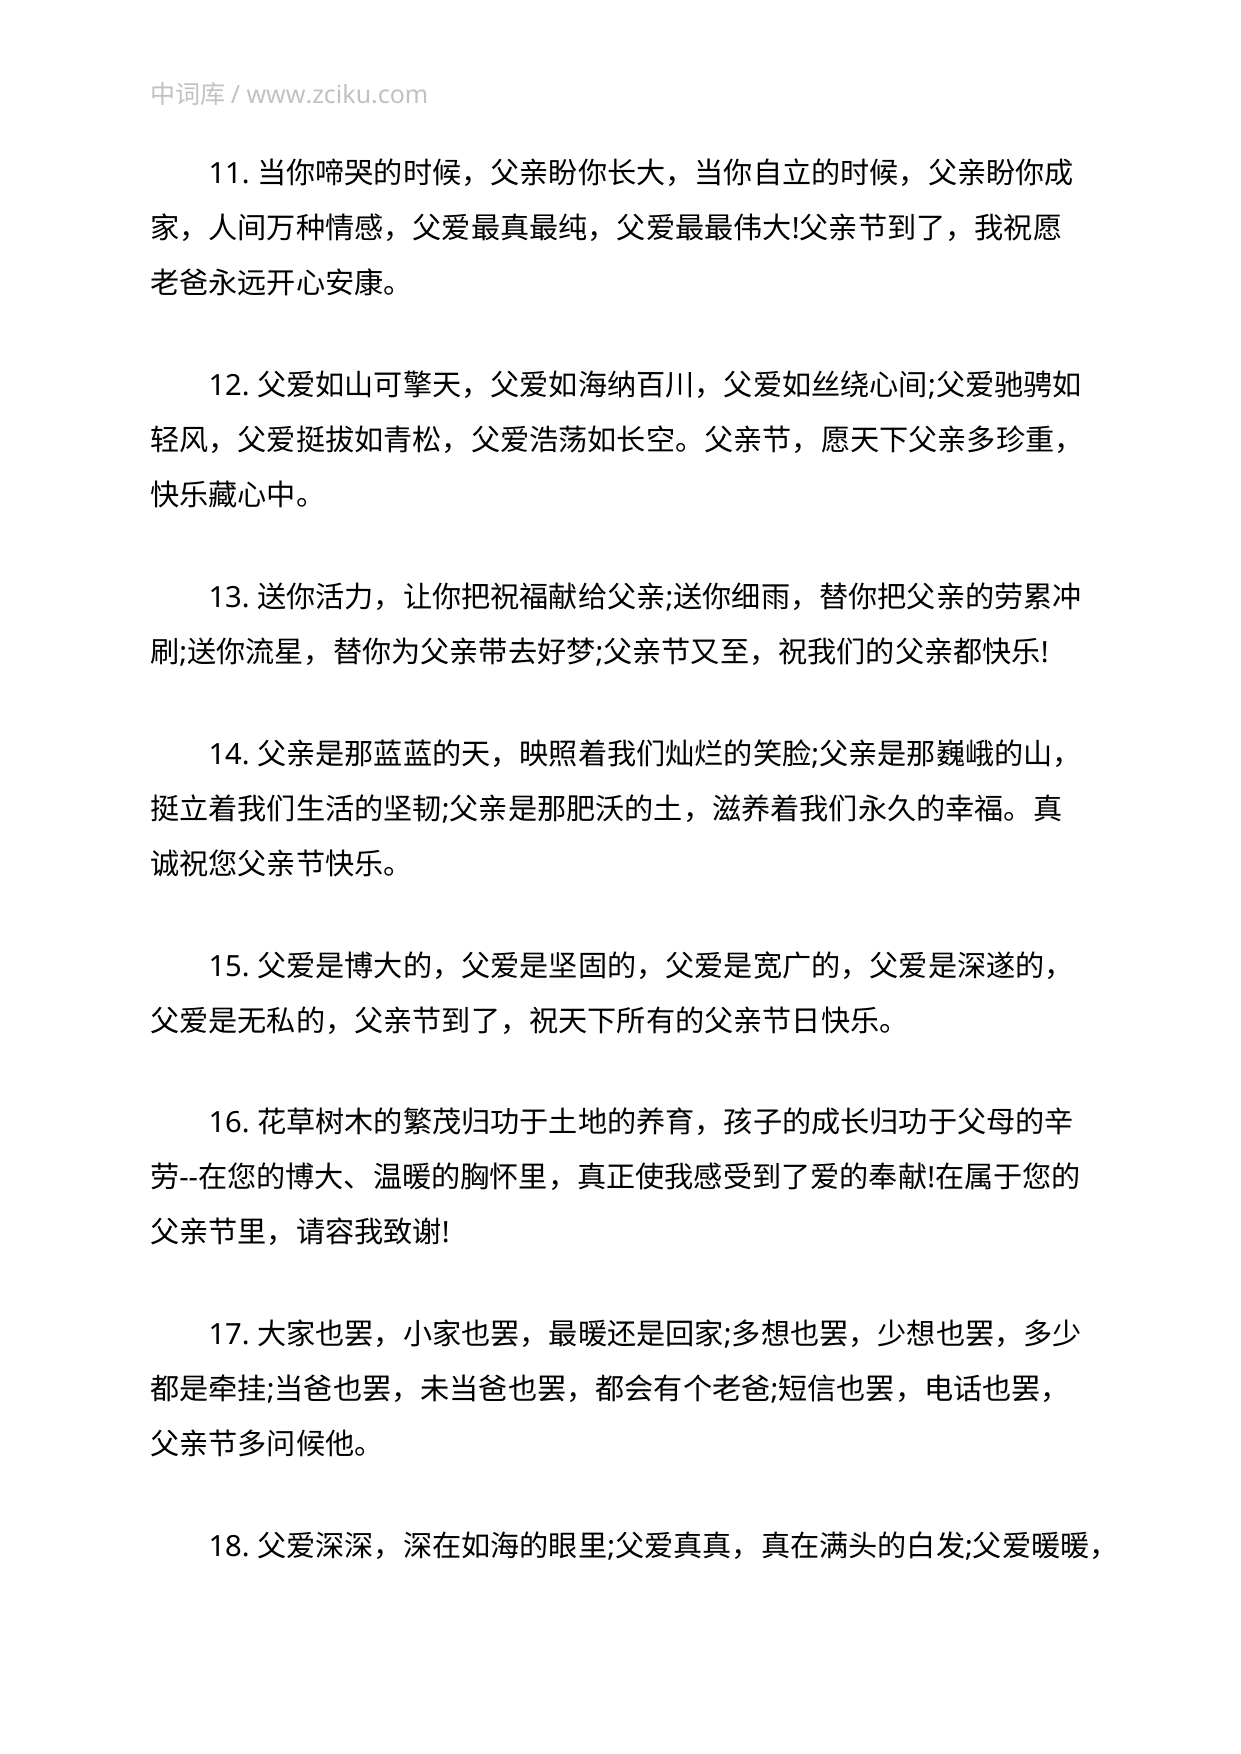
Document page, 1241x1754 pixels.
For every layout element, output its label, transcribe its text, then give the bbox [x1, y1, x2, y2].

text 16. 花草树木的繁茂归功于土地的养育，孩子的成长归功于父母的辛劳--在您的博大、温暖的胸怀里，真正使我感受到了爱的奉献!在属于您的父亲节里，请容我致谢! [150, 1099, 1090, 1251]
text 12. 父爱如山可擎天，父爱如海纳百川，父爱如丝绕心间;父爱驰骋如轻风，父爱挺拔如青松，父爱浩荡如长空。父亲节，愿天下父亲多珍重，快乐藏心中。 [150, 362, 1090, 514]
text 13. 送你活力，让你把祝福献给父亲;送你细雨，替你把父亲的劳累冲刷;送你流星，替你为父亲带去好梦;父亲节又至，祝我们的父亲都快乐! [150, 573, 1090, 671]
text 17. 大家也罢，小家也罢，最暖还是回家;多想也罢，少想也罢，多少都是牵挂;当爸也罢，未当爸也罢，都会有个老爸;短信也罢，电话也罢，父亲节多问候他。 [150, 1311, 1090, 1463]
text 15. 父爱是博大的，父爱是坚固的，父爱是宽广的，父爱是深遂的，父爱是无私的，父亲节到了，祝天下所有的父亲节日快乐。 [150, 942, 1090, 1039]
text 11. 当你啼哭的时候，父亲盼你长大，当你自立的时候，父亲盼你成家，人间万种情感，父爱最真最纯，父爱最最伟大!父亲节到了，我祝愿老爸永远开心安康。 [150, 150, 1090, 302]
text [150, 1523, 1090, 1565]
text 14. 父亲是那蓝蓝的天，映照着我们灿烂的笑脸;父亲是那巍峨的山，挺立着我们生活的坚韧;父亲是那肥沃的土，滋养着我们永久的幸福。真诚祝您父亲节快乐。 [150, 730, 1090, 883]
